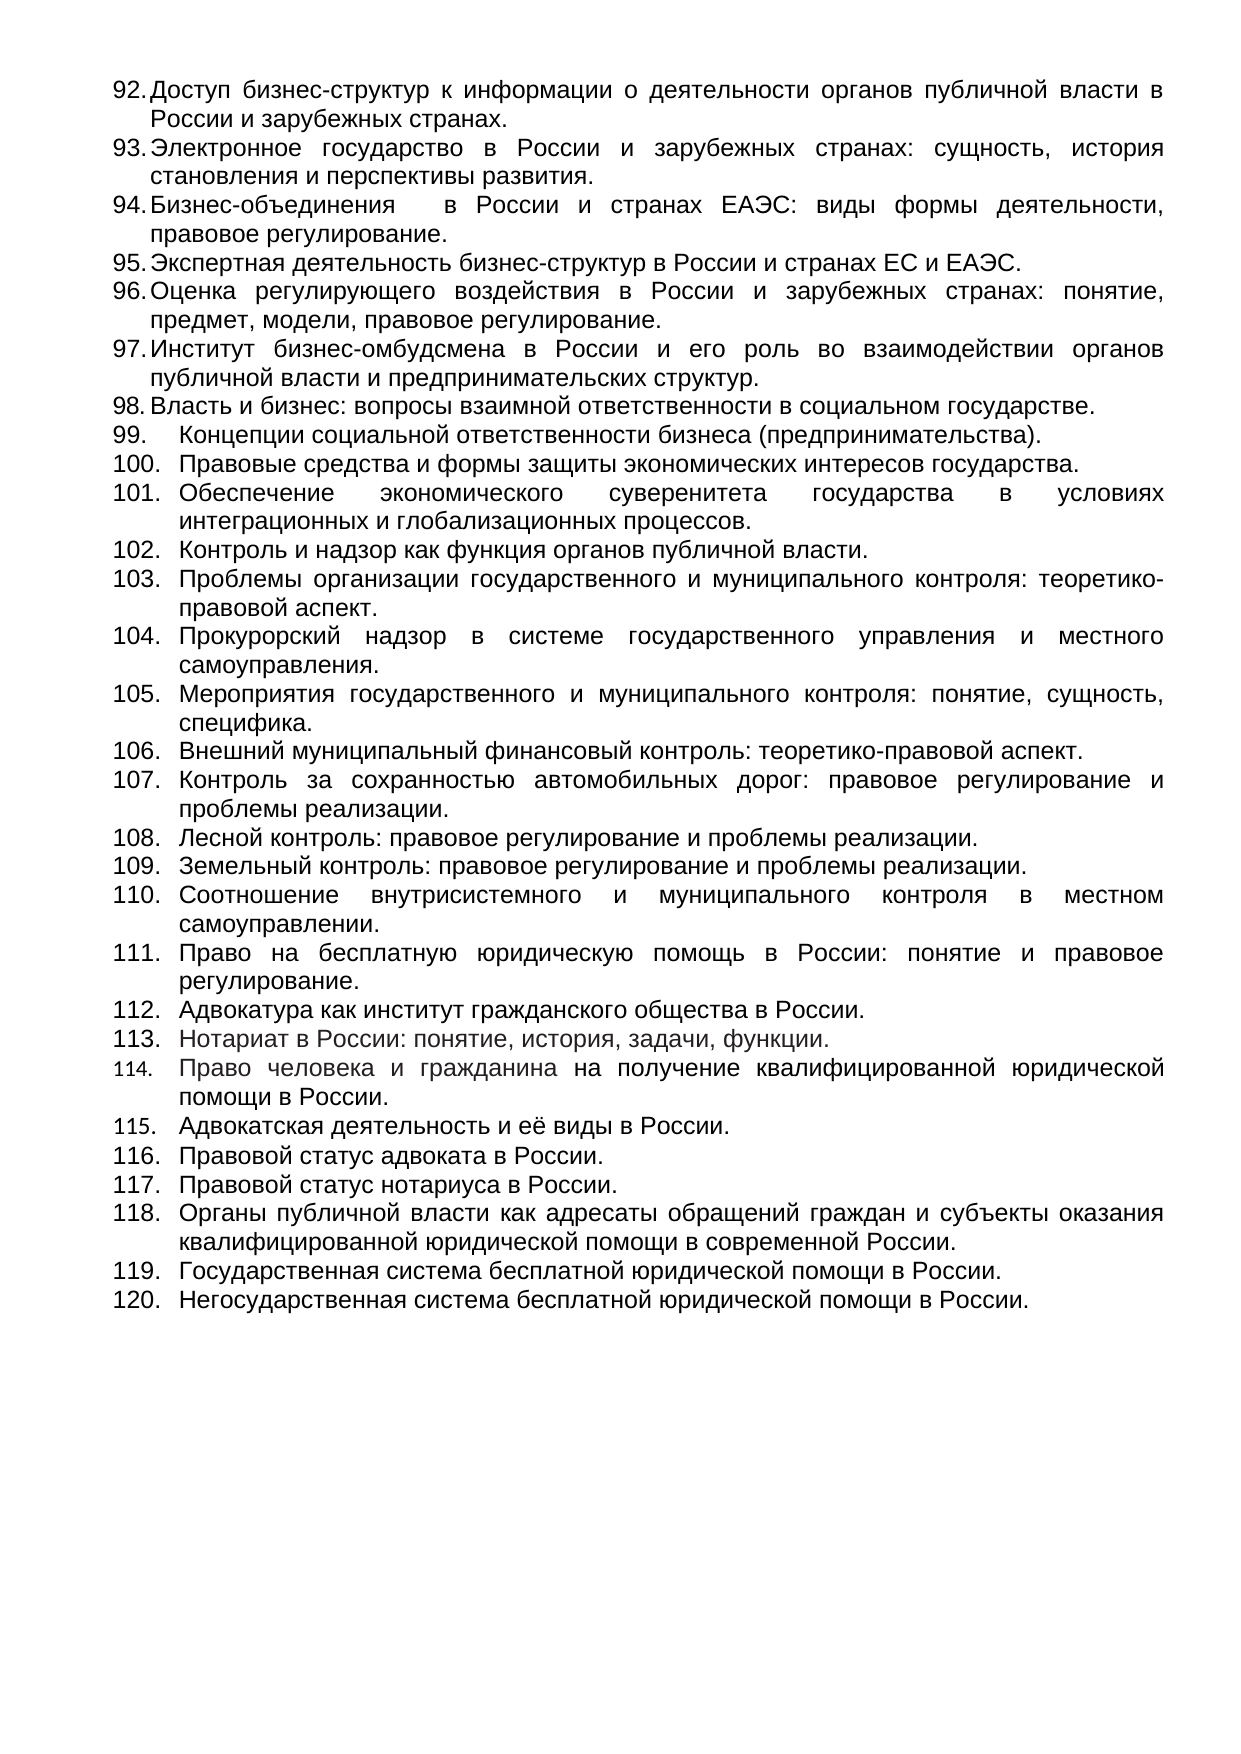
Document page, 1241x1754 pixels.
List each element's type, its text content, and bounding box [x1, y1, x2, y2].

list Земельный контроль: правовое регулирование и проблемы реализации. [112, 851, 1165, 880]
list Контроль за сохранностью автомобильных дорог: правовое регулирование и проблемы реализации. [112, 765, 1165, 822]
list Внешний муниципальный финансовый контроль: теоретико-правовой аспект. [112, 736, 1165, 765]
list Проблемы организации государственного и муниципального контроля: теоретико-правовой аспект. [112, 564, 1165, 621]
list Негосударственная система бесплатной юридической помощи в России. [112, 1285, 1165, 1313]
list Адвокатская деятельность и её виды в России. [112, 1110, 1165, 1141]
list Экспертная деятельность бизнес-структур в России и странах ЕС и ЕАЭС. [112, 247, 1165, 276]
list Нотариат в России: понятие, история, задачи, функции. [112, 1024, 1165, 1052]
list Правовые средства и формы защиты экономических интересов государства. [112, 449, 1165, 477]
list Концепции социальной ответственности бизнеса (предпринимательства). [112, 420, 1165, 449]
list Оценка регулирующего воздействия в России и зарубежных странах: понятие, предмет, модели, правовое регулирование. [112, 276, 1165, 334]
list Бизнес-объединения в России и странах ЕАЭС: виды формы деятельности, правовое регулирование. [112, 190, 1165, 247]
list Правовой статус адвоката в России. [112, 1141, 1165, 1170]
list Лесной контроль: правовое регулирование и проблемы реализации. [112, 822, 1165, 851]
list Органы публичной власти как адресаты обращений граждан и субъекты оказания квалифицированной юридической помощи в современной России. [112, 1198, 1165, 1256]
list Право на бесплатную юридическую помощь в России: понятие и правовое регулирование. [112, 937, 1165, 995]
list Обеспечение экономического суверенитета государства в условиях интеграционных и глобализационных процессов. [112, 477, 1165, 535]
list Адвокатура как институт гражданского общества в России. [112, 995, 1165, 1024]
list Институт бизнес-омбудсмена в России и его роль во взаимодействии органов публичной власти и предпринимательских структур. [112, 334, 1165, 391]
list Прокурорский надзор в системе государственного управления и местного самоуправления. [112, 621, 1165, 679]
list Контроль и надзор как функция органов публичной власти. [112, 535, 1165, 564]
list Электронное государство в России и зарубежных странах: сущность, история становления и перспективы развития. [112, 132, 1165, 190]
list Соотношение внутрисистемного и муниципального контроля в местном самоуправлении. [112, 880, 1165, 937]
list Власть и бизнес: вопросы взаимной ответственности в социальном государстве. [112, 391, 1165, 420]
list Право человека и гражданина на получение квалифицированной юридической помощи в России. [112, 1052, 1165, 1110]
list Правовой статус нотариуса в России. [112, 1170, 1165, 1198]
list Государственная система бесплатной юридической помощи в России. [112, 1256, 1165, 1285]
list Мероприятия государственного и муниципального контроля: понятие, сущность, специфика. [112, 679, 1165, 736]
list Доступ бизнес-структур к информации о деятельности органов публичной власти в России и зарубежных странах. [112, 75, 1165, 132]
